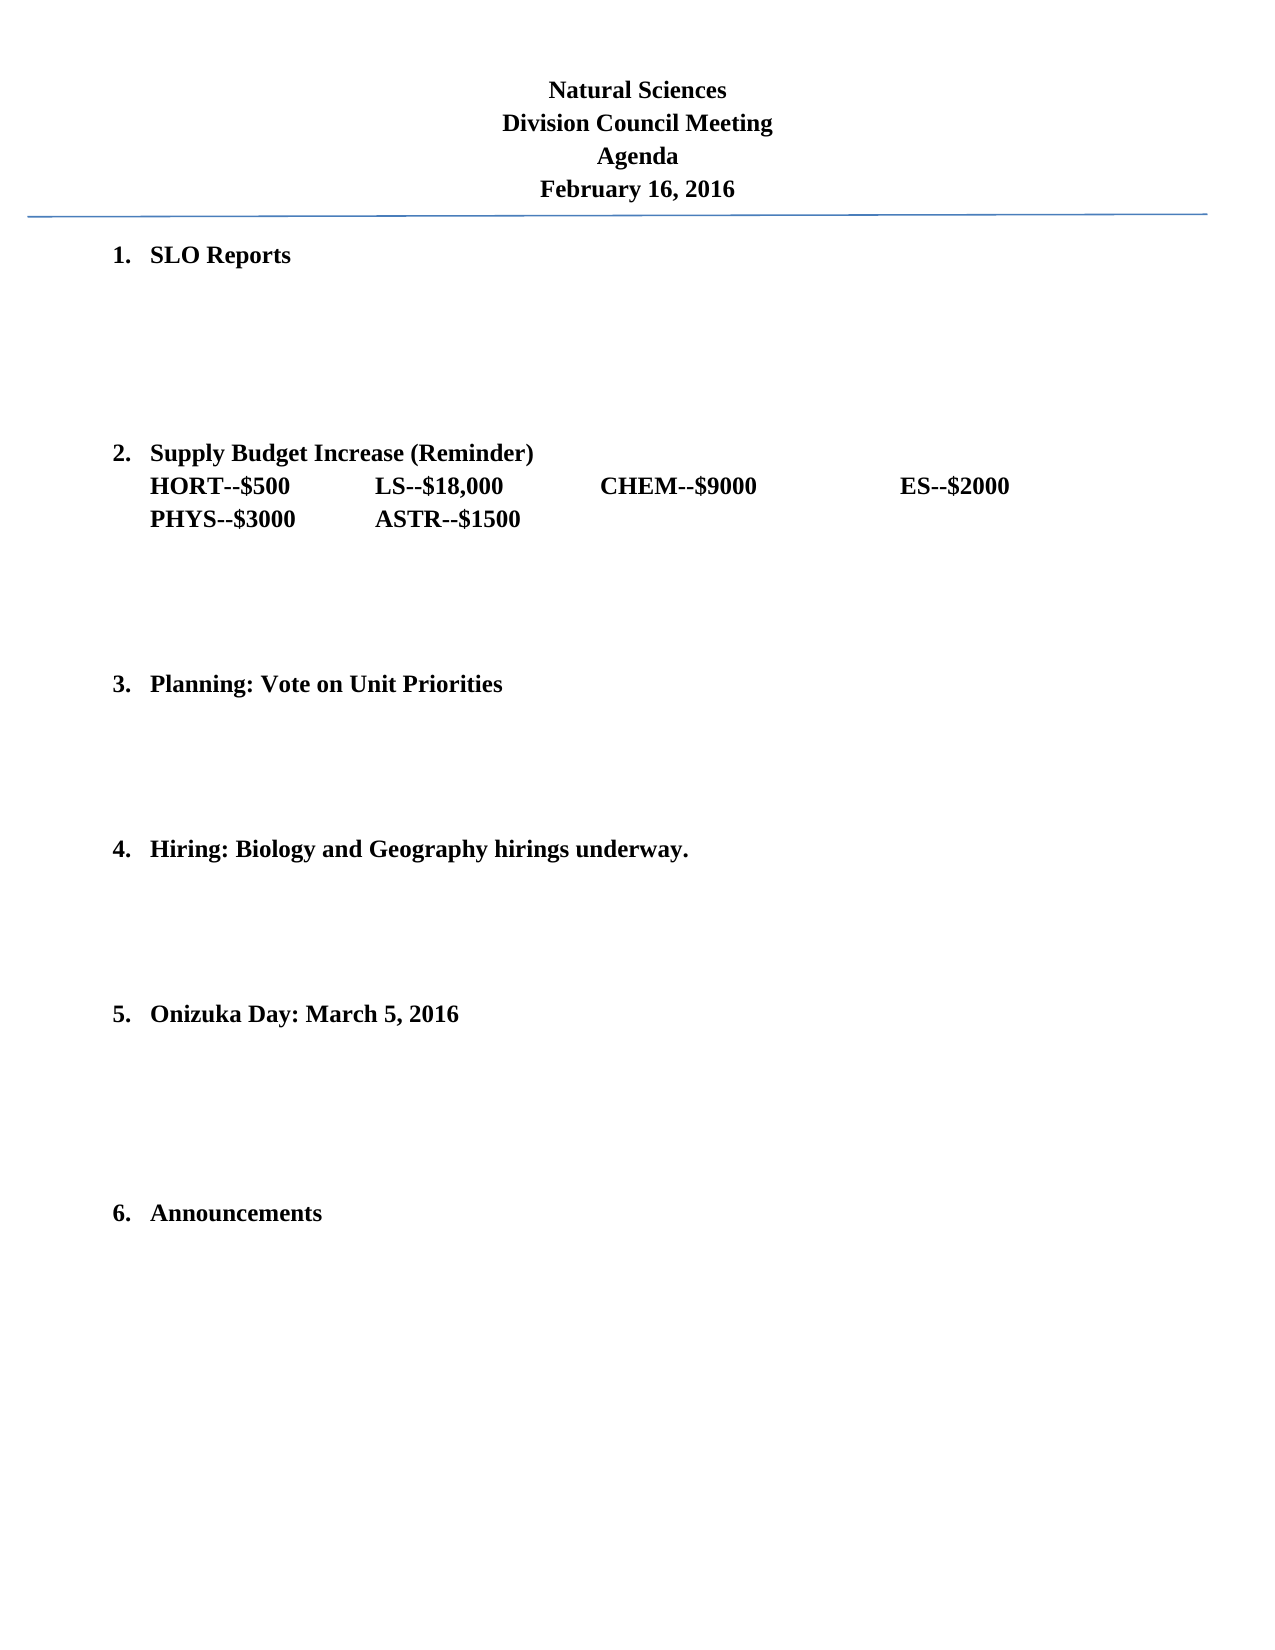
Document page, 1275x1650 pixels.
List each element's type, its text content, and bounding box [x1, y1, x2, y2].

text Agenda [75, 141, 1200, 170]
list Planning: Vote on Unit Priorities [112, 669, 1200, 698]
list Onizuka Day: March 5, 2016 [112, 999, 1200, 1028]
list Supply Budget Increase (Reminder) [112, 438, 1200, 467]
list Hiring: Biology and Geography hirings underway. [112, 834, 1200, 863]
list PHYS--$3000 ASTR--$1500 [150, 504, 1200, 533]
text Natural Sciences [75, 75, 1200, 104]
list SLO Reports [112, 240, 1200, 269]
text February 16, 2016 [75, 174, 1200, 203]
list HORT--$500 LS--$18,000 CHEM--$9000 ES--$2000 [150, 471, 1200, 500]
text Division Council Meeting [75, 108, 1200, 137]
list Announcements [112, 1198, 1200, 1226]
